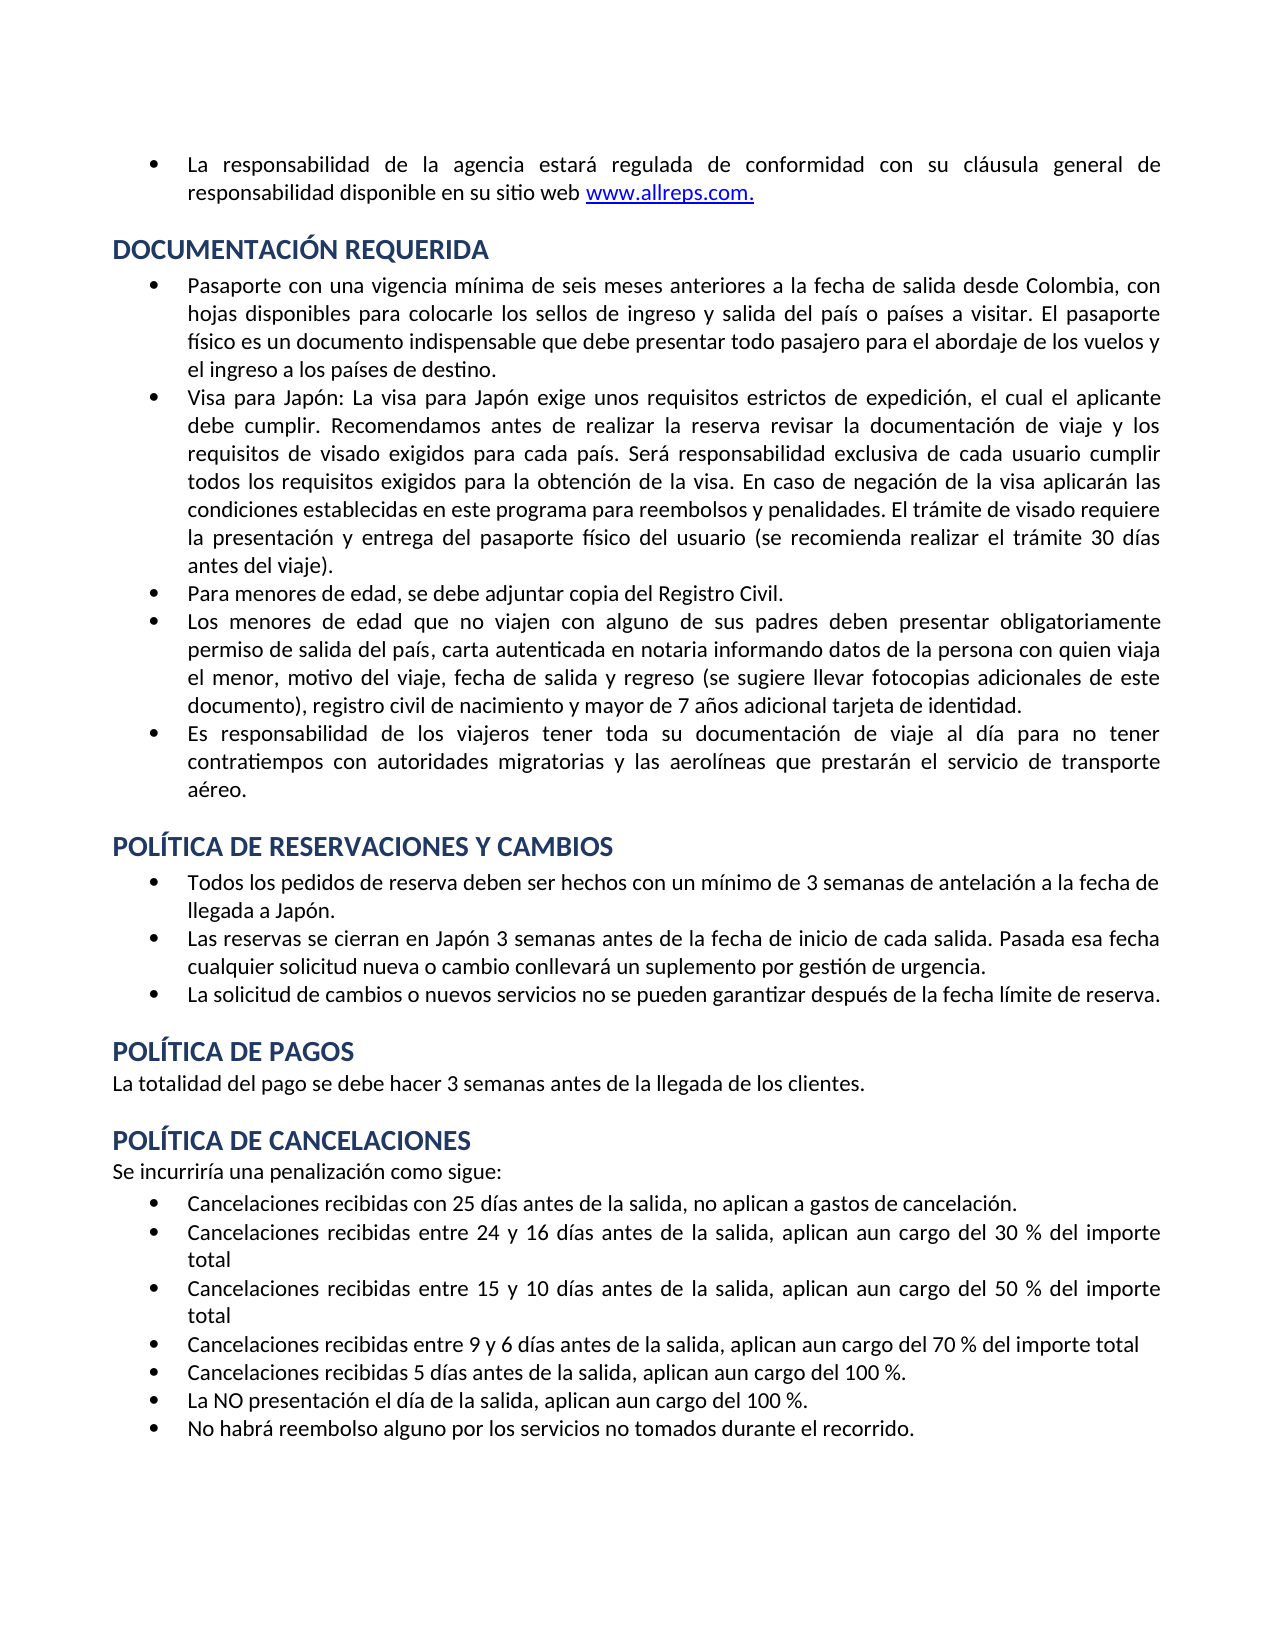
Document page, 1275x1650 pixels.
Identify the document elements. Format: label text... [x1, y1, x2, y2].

text POLÍTICA DE RESERVACIONES Y CAMBIOS [112, 828, 1162, 864]
text Se incurriría una penalización como sigue: [112, 1157, 1162, 1185]
text Es responsabilidad de los viajeros tener toda su documentación de viaje al día para no tener contratiempos con autoridades migratorias y las aerolíneas que prestarán el servicio de transporte aéreo. [150, 719, 1162, 803]
text Cancelaciones recibidas entre 9 y 6 días antes de la salida, aplican aun cargo del 70 % del importe total [150, 1330, 1162, 1358]
text Para menores de edad, se debe adjuntar copia del Registro Civil. [150, 579, 1162, 607]
text Pasaporte con una vigencia mínima de seis meses anteriores a la fecha de salida desde Colombia, con hojas disponibles para colocarle los sellos de ingreso y salida del país o países a visitar. El pasaporte físico es un documento indispensable que debe presentar todo pasajero para el abordaje de los vuelos y el ingreso a los países de destino. [150, 271, 1162, 383]
text No habrá reembolso alguno por los servicios no tomados durante el recorrido. [150, 1414, 1162, 1442]
text DOCUMENTACIÓN REQUERIDA [112, 231, 1162, 267]
text POLÍTICA DE CANCELACIONES [112, 1122, 1162, 1157]
text Cancelaciones recibidas entre 15 y 10 días antes de la salida, aplican aun cargo del 50 % del importe total [150, 1274, 1162, 1330]
text Visa para Japón: La visa para Japón exige unos requisitos estrictos de expedición, el cual el aplicante debe cumplir. Recomendamos antes de realizar la reserva revisar la documentación de viaje y los requisitos de visado exigidos para cada país. Será responsabilidad exclusiva de cada usuario cumplir todos los requisitos exigidos para la obtención de la visa. En caso de negación de la visa aplicarán las condiciones establecidas en este programa para reembolsos y penalidades. El trámite de visado requiere la presentación y entrega del pasaporte físico del usuario (se recomienda realizar el trámite 30 días antes del viaje). [150, 383, 1162, 579]
text Todos los pedidos de reserva deben ser hechos con un mínimo de 3 semanas de antelación a la fecha de llegada a Japón. [150, 868, 1162, 924]
text La responsabilidad de la agencia estará regulada de conformidad con su cláusula general de responsabilidad disponible en su sitio web www.allreps.com. [150, 150, 1162, 206]
text La NO presentación el día de la salida, aplican aun cargo del 100 %. [150, 1386, 1162, 1414]
text La totalidad del pago se debe hacer 3 semanas antes de la llegada de los clientes. [112, 1069, 1162, 1097]
text La solicitud de cambios o nuevos servicios no se pueden garantizar después de la fecha límite de reserva. [150, 980, 1162, 1008]
text Cancelaciones recibidas 5 días antes de la salida, aplican aun cargo del 100 %. [150, 1358, 1162, 1386]
text Cancelaciones recibidas entre 24 y 16 días antes de la salida, aplican aun cargo del 30 % del importe total [150, 1218, 1162, 1274]
text POLÍTICA DE PAGOS [112, 1033, 1162, 1069]
text Cancelaciones recibidas con 25 días antes de la salida, no aplican a gastos de cancelación. [150, 1189, 1162, 1218]
text Los menores de edad que no viajen con alguno de sus padres deben presentar obligatoriamente permiso de salida del país, carta autenticada en notaria informando datos de la persona con quien viaja el menor, motivo del viaje, fecha de salida y regreso (se sugiere llevar fotocopias adicionales de este documento), registro civil de nacimiento y mayor de 7 años adicional tarjeta de identidad. [150, 607, 1162, 719]
text Las reservas se cierran en Japón 3 semanas antes de la fecha de inicio de cada salida. Pasada esa fecha cualquier solicitud nueva o cambio conllevará un suplemento por gestión de urgencia. [150, 924, 1162, 980]
